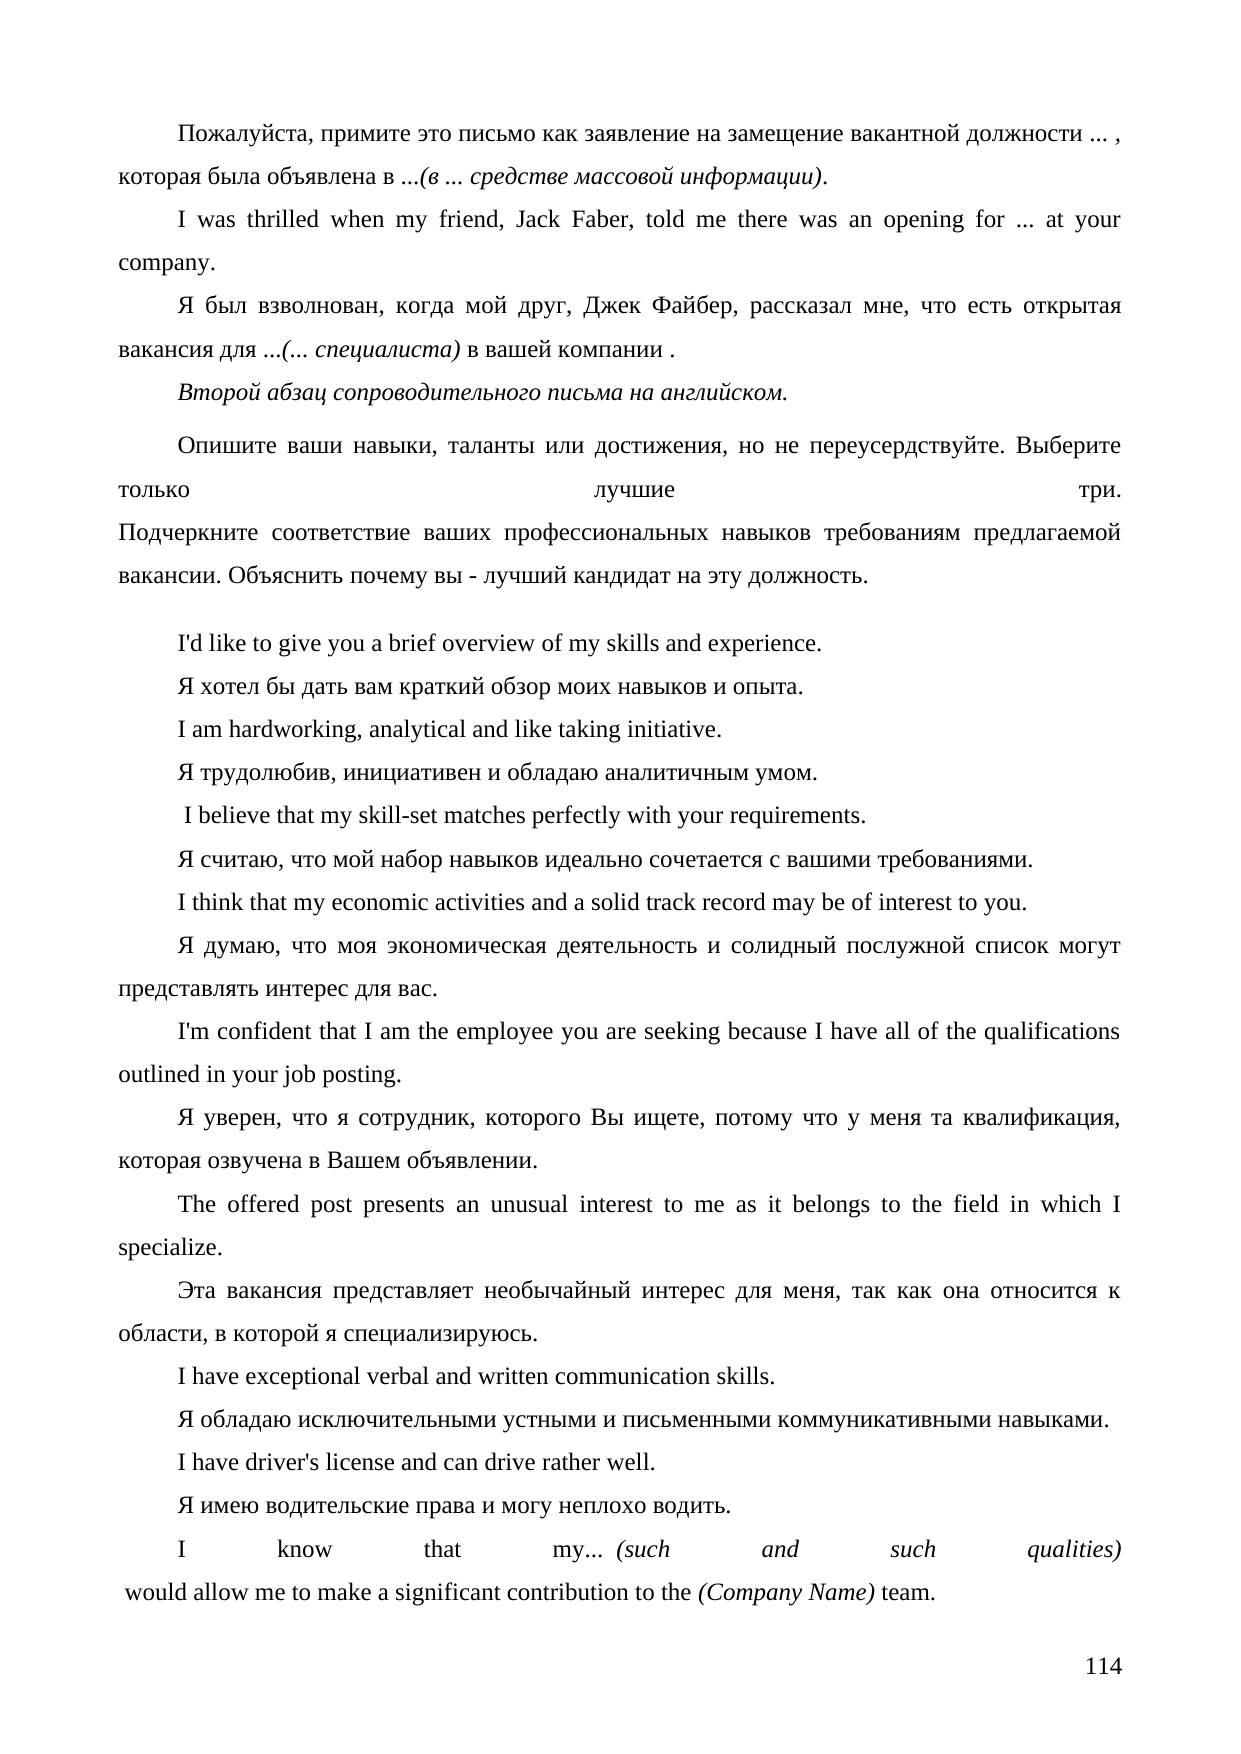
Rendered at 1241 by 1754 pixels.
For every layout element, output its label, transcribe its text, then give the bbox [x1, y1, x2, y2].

text Я думаю, что моя экономическая деятельность и солидный послужной список могут представлять интерес для вас. [118, 930, 1122, 1002]
text Я хотел бы дать вам краткий обзор моих навыков и опыта. [118, 671, 1122, 700]
text Я трудолюбив, инициативен и обладаю аналитичным умом. [118, 757, 1122, 786]
text I am hardworking, analytical and like taking initiative. [118, 714, 1122, 743]
text I was thrilled when my friend, Jack Faber, told me there was an opening for ... at your company. [118, 204, 1122, 276]
text I'm confident that I am the employee you are seeking because I have all of the qualifications outlined in your job posting. [118, 1016, 1122, 1088]
text I know that my... (such and such qualities) would allow me to make a significant contribution to the (Company Name) team. [118, 1534, 1122, 1606]
text Я был взволнован, когда мой друг, Джек Файбер, рассказал мне, что есть открытая вакансия для ...(... специалиста) в вашей компании . [118, 291, 1122, 362]
text I have driver's license and can drive rather well. [118, 1447, 1122, 1476]
text I have exceptional verbal and written communication skills. [118, 1361, 1122, 1390]
text Я уверен, что я сотрудник, которого Вы ищете, потому что у меня та квалификация, которая озвучена в Вашем объявлении. [118, 1102, 1122, 1174]
text Пожалуйста, примите это письмо как заявление на замещение вакантной должности ... , которая была объявлена в ...(в ... средстве массовой информации). [118, 118, 1122, 190]
text Я обладаю исключительными устными и письменными коммуникативными навыками. [118, 1404, 1122, 1433]
text Я имею водительские права и могу неплохо водить. [118, 1491, 1122, 1519]
text I'd like to give you a brief overview of my skills and experience. [118, 628, 1122, 657]
text Эта вакансия представляет необычайный интерес для меня, так как она относится к области, в которой я специализируюсь. [118, 1275, 1122, 1347]
text Опишите ваши навыки, таланты или достижения, но не переусердствуйте. Выберите только лучшие три. Подчеркните соответствие ваших профессиональных навыков требованиям предлагаемой вакансии. Объяснить почему вы - лучший кандидат на эту должность. [118, 431, 1122, 589]
text Я считаю, что мой набор навыков идеально сочетается с вашими требованиями. [118, 844, 1122, 872]
subtitle Второй абзац сопроводительного письма на английском. [118, 377, 1122, 406]
text I think that my economic activities and a solid track record may be of interest to you. [118, 887, 1122, 916]
text The offered post presents an unusual interest to me as it belongs to the field in which I specialize. [118, 1189, 1122, 1261]
text I believe that my skill-set matches perfectly with your requirements. [118, 801, 1122, 829]
